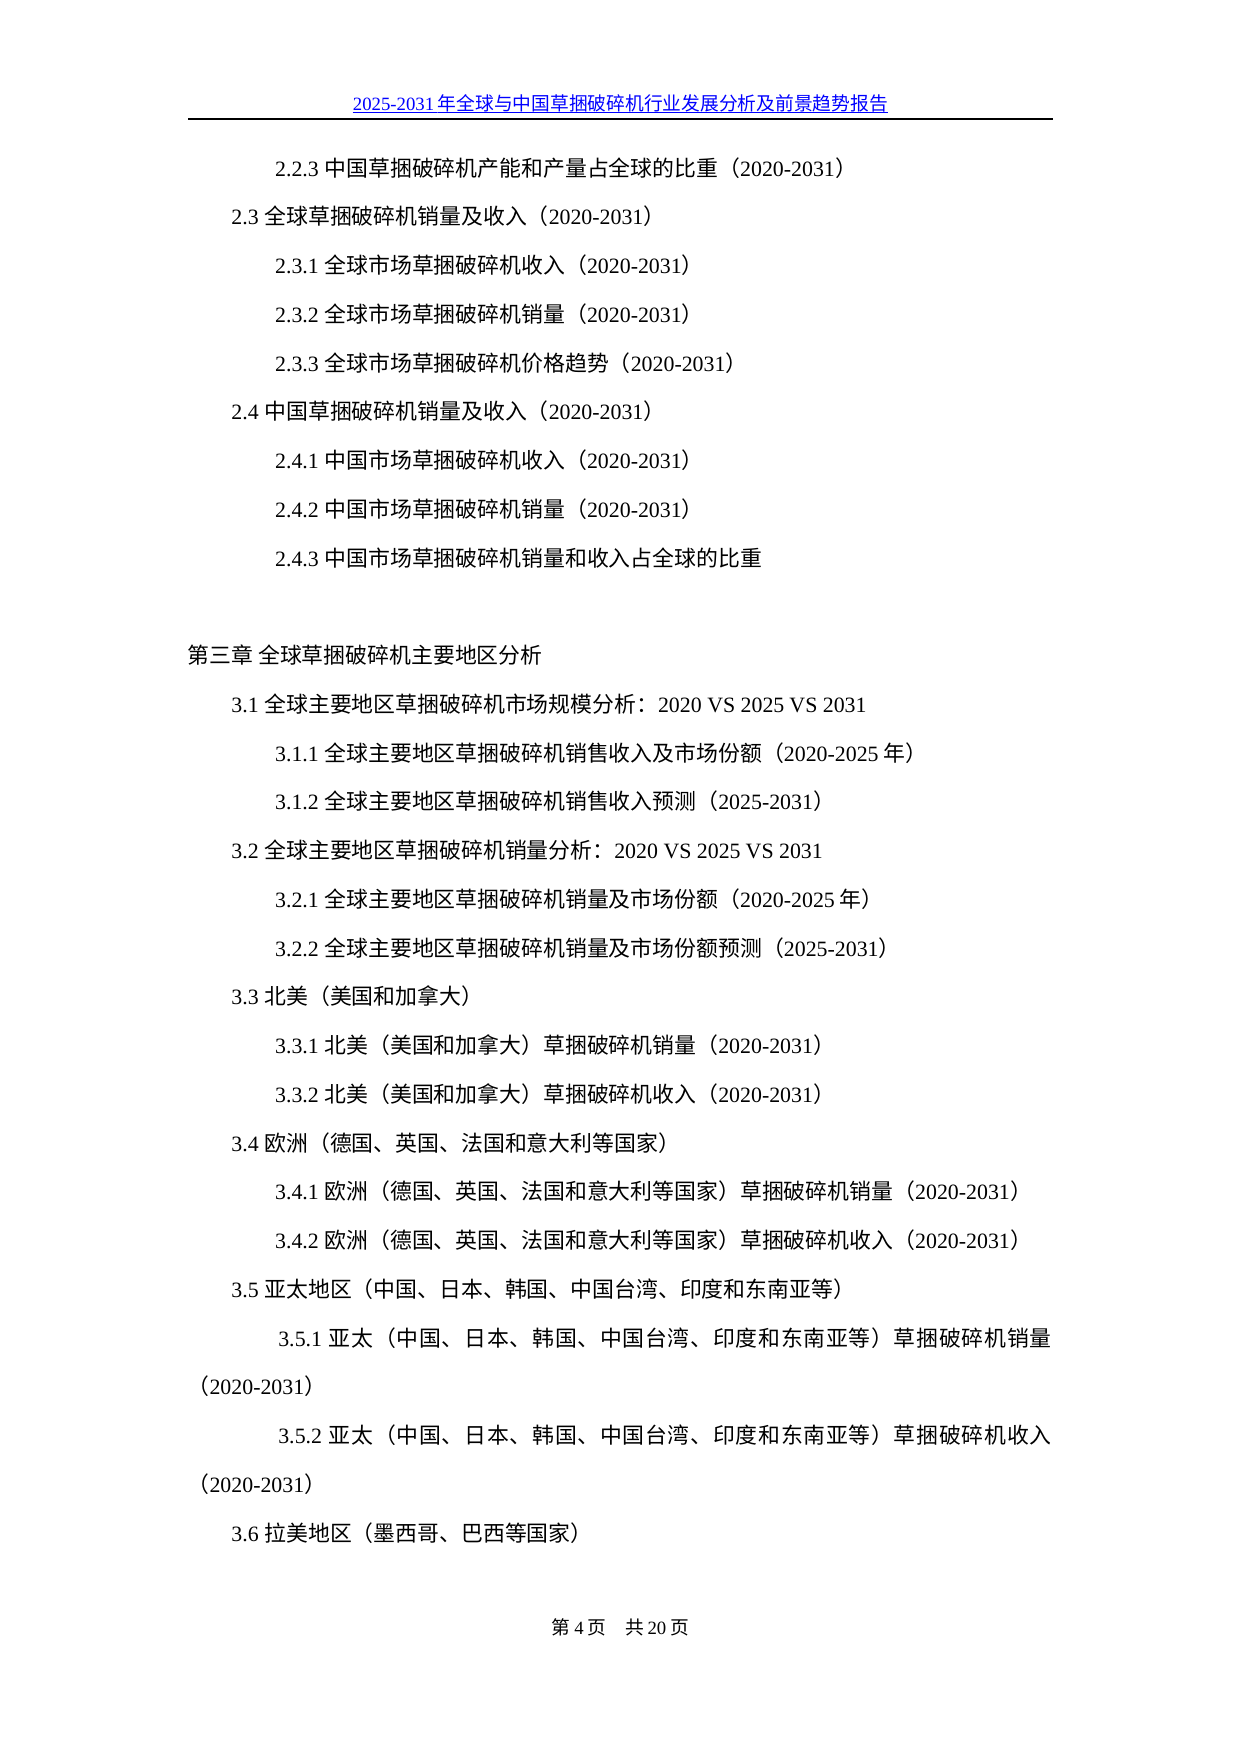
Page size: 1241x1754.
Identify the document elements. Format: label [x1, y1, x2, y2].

text [187, 150, 1053, 1548]
